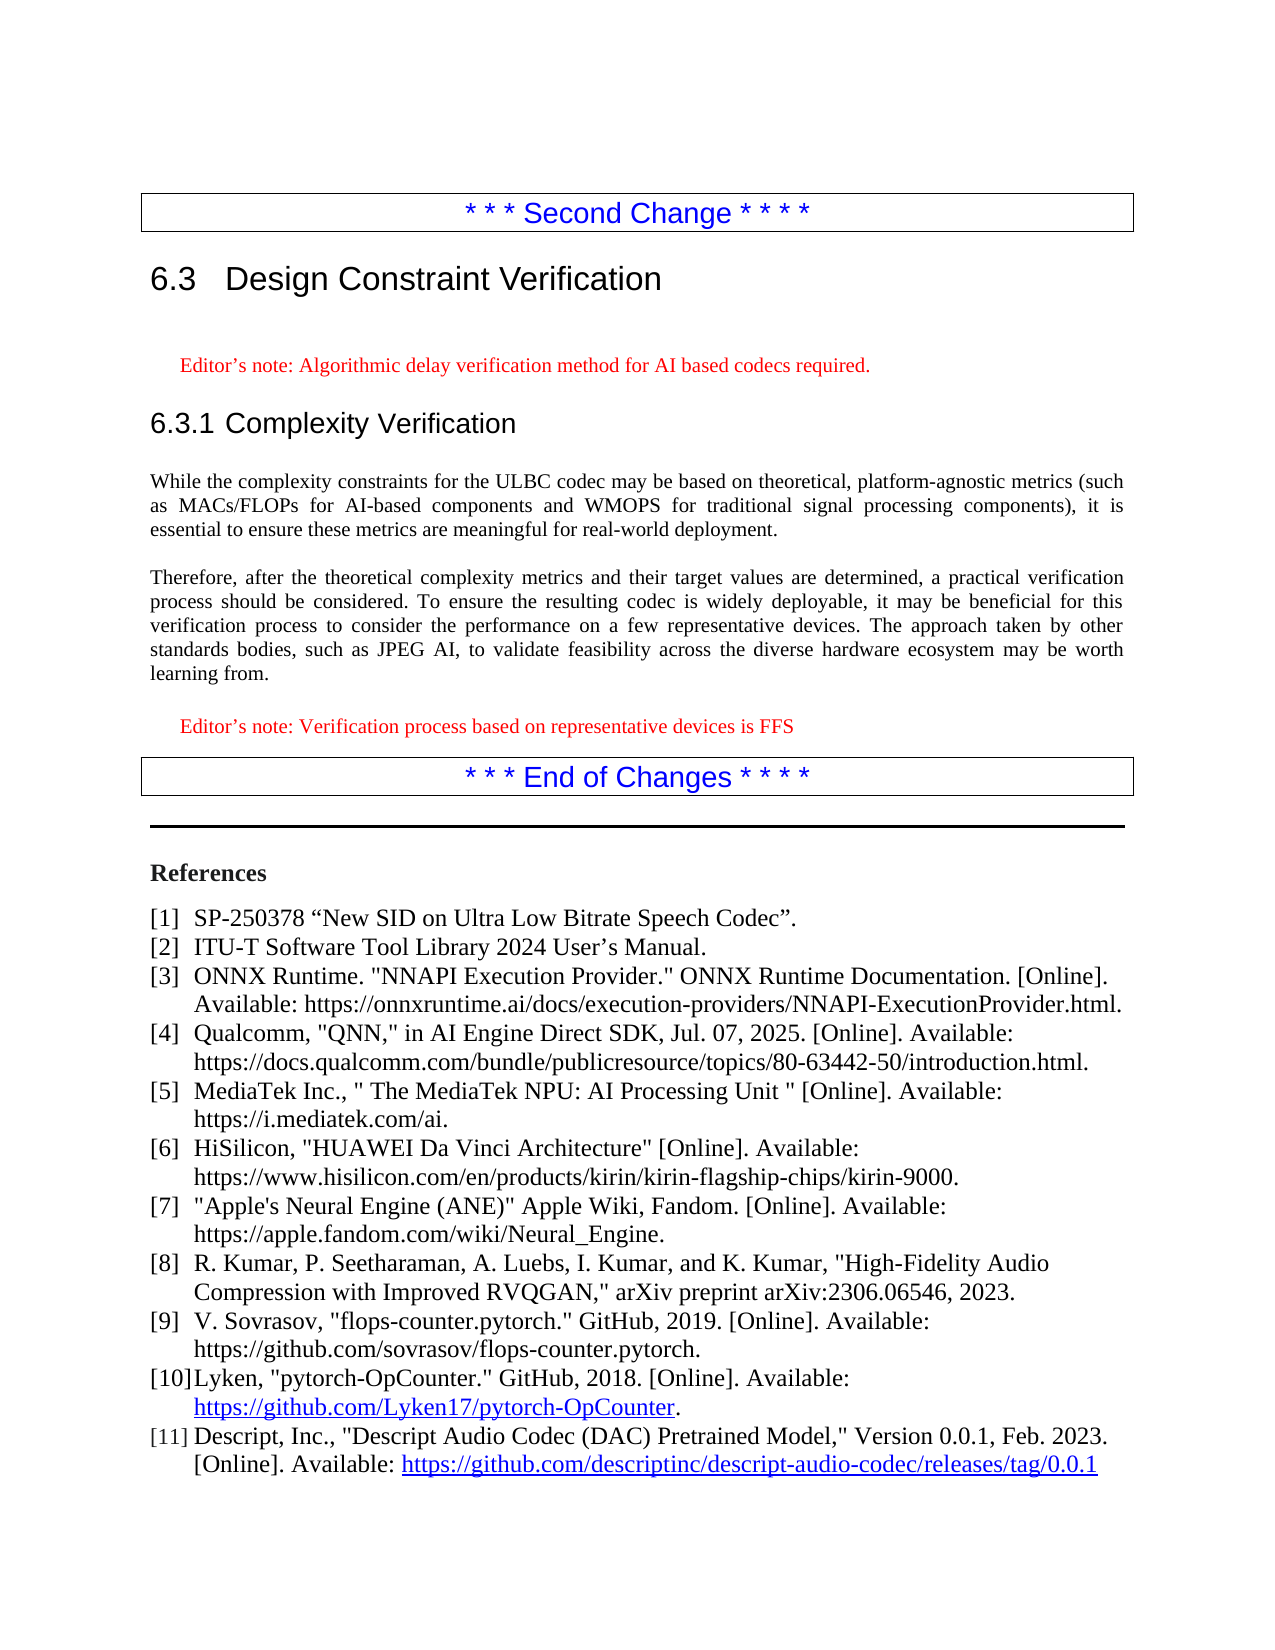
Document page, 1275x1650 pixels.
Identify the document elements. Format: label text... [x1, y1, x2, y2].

list MediaTek Inc., " The MediaTek NPU: AI Processing Unit " [Online]. Available: https://i.mediatek.com/ai. [150, 1076, 1125, 1133]
list V. Sovrasov, "flops-counter.pytorch." GitHub, 2019. [Online]. Available: https://github.com/sovrasov/flops-counter.pytorch. [150, 1306, 1125, 1363]
text 6.3 Design Constraint Verification [150, 259, 1125, 298]
list ONNX Runtime. "NNAPI Execution Provider." ONNX Runtime Documentation. [Online]. Available: https://onnxruntime.ai/docs/execution-providers/NNAPI-ExecutionProvider.html. [150, 961, 1125, 1018]
list SP-250378 “New SID on Ultra Low Bitrate Speech Codec”. [150, 903, 1125, 932]
list R. Kumar, P. Seetharaman, A. Luebs, I. Kumar, and K. Kumar, "High-Fidelity Audio Compression with Improved RVQGAN," arXiv preprint arXiv:2306.06546, 2023. [150, 1248, 1125, 1306]
text * * * End of Changes * * * * [142, 758, 1133, 795]
list Qualcomm, "QNN," in AI Engine Direct SDK, Jul. 07, 2025. [Online]. Available: https://docs.qualcomm.com/bundle/publicresource/topics/80-63442-50/introduction.html. [150, 1018, 1125, 1076]
text Editor’s note: Verification process based on representative devices is FFS [179, 714, 1125, 738]
text Therefore, after the theoretical complexity metrics and their target values are determined, a practical verification process should be considered. To ensure the resulting codec is widely deployable, it may be beneficial for this verification process to consider the performance on a few representative devices. The approach taken by other standards bodies, such as JPEG AI, to validate feasibility across the diverse hardware ecosystem may be worth learning from. [150, 565, 1125, 685]
list Descript, Inc., "Descript Audio Codec (DAC) Pretrained Model," Version 0.0.1, Feb. 2023. [Online]. Available: https://github.com/descriptinc/descript-audio-codec/releases/tag/0.0.1 [150, 1421, 1125, 1478]
text 6.3.1 Complexity Verification [150, 406, 1125, 440]
text * * * Second Change * * * * [142, 194, 1133, 231]
text Editor’s note: Algorithmic delay verification method for AI based codecs required. [179, 353, 1125, 377]
list "Apple's Neural Engine (ANE)" Apple Wiki, Fandom. [Online]. Available: https://apple.fandom.com/wiki/Neural_Engine. [150, 1191, 1125, 1248]
list HiSilicon, "HUAWEI Da Vinci Architecture" [Online]. Available: https://www.hisilicon.com/en/products/kirin/kirin-flagship-chips/kirin-9000. [150, 1133, 1125, 1191]
list Lyken, "pytorch-OpCounter." GitHub, 2018. [Online]. Available: https://github.com/Lyken17/pytorch-OpCounter. [150, 1363, 1125, 1421]
text While the complexity constraints for the ULBC codec may be based on theoretical, platform-agnostic metrics (such as MACs/FLOPs for AI-based components and WMOPS for traditional signal processing components), it is essential to ensure these metrics are meaningful for real-world deployment. [150, 469, 1125, 541]
list ITU-T Software Tool Library 2024 User’s Manual. [150, 932, 1125, 961]
subtitle References [150, 858, 1125, 887]
